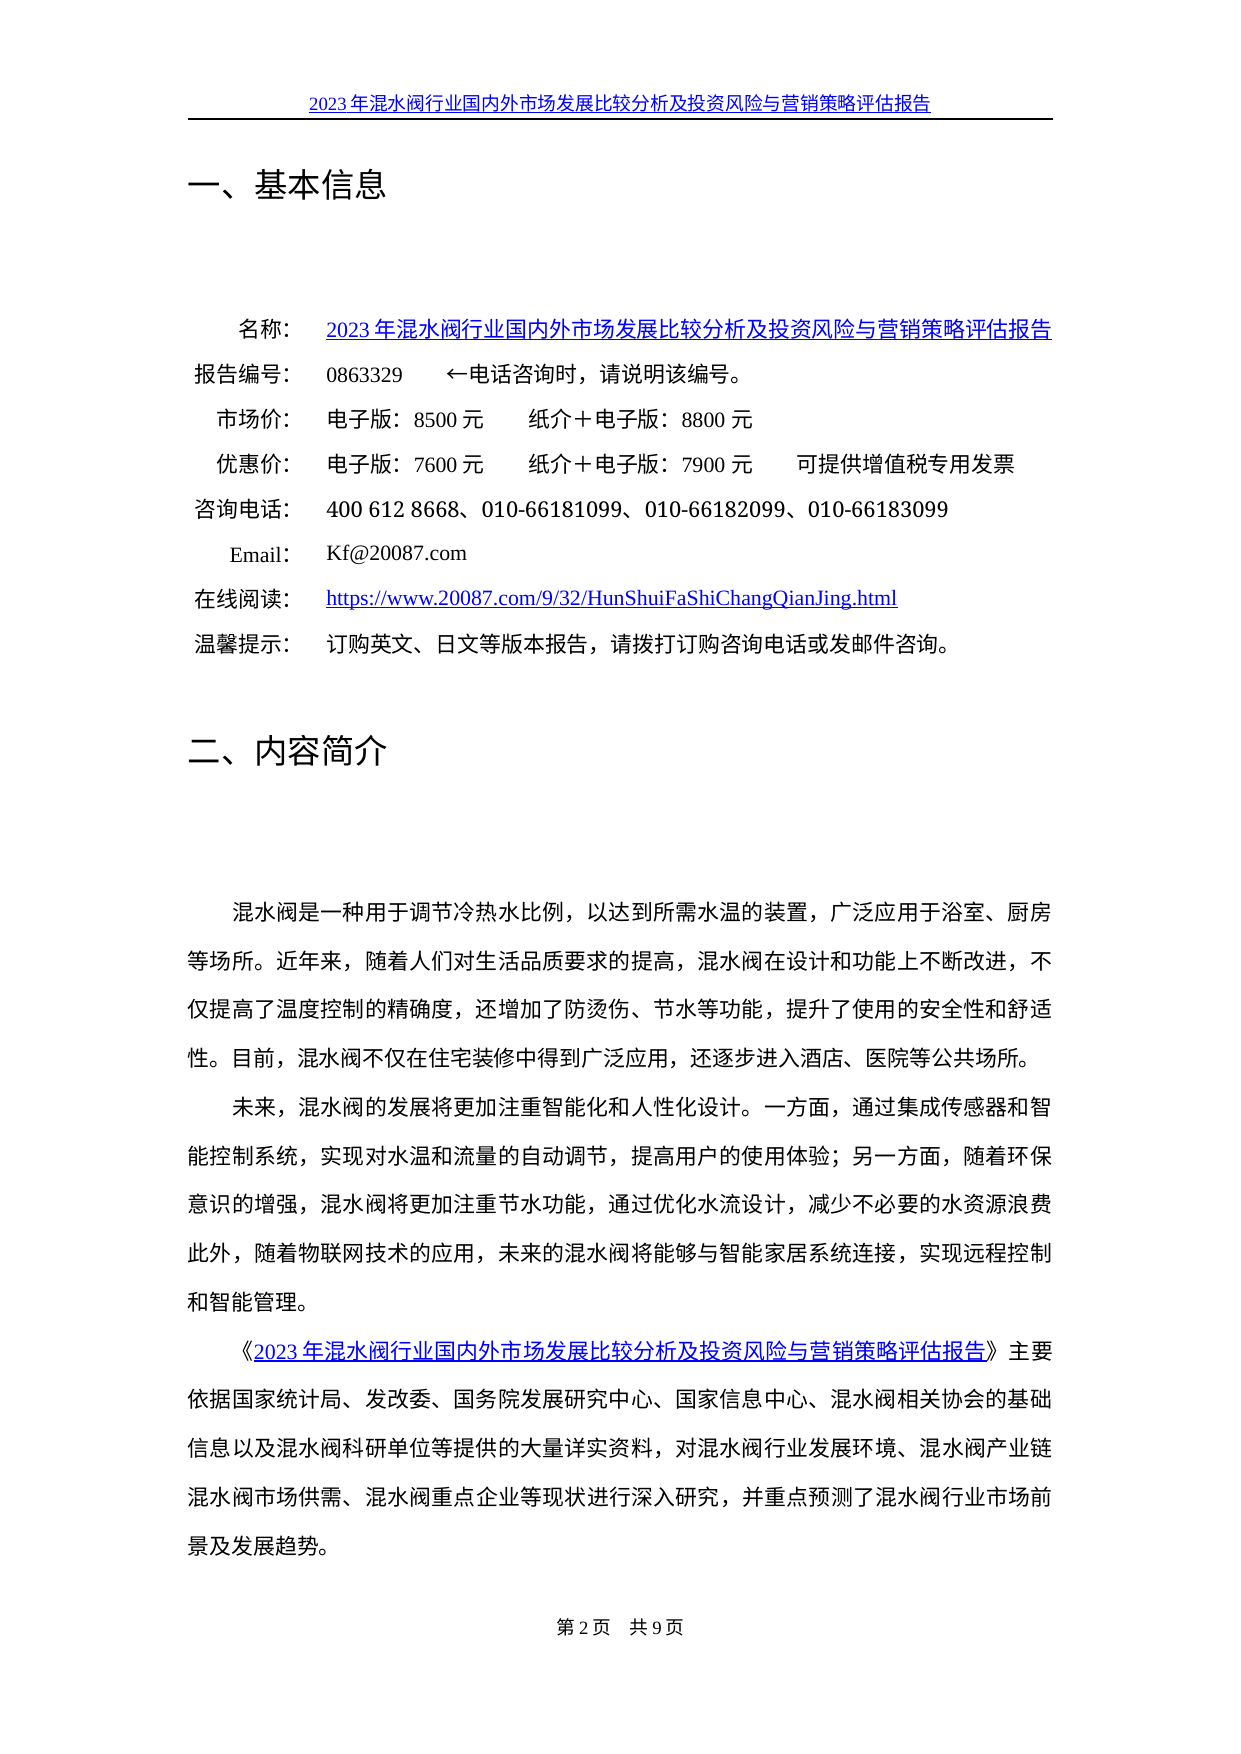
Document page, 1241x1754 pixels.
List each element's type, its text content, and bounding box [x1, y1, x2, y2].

table_cell 电子版：7600 元 纸介＋电子版：7900 元 可提供增值税专用发票 [315, 447, 1073, 492]
table_cell 0863329 ←电话咨询时，请说明该编号。 [315, 357, 1073, 402]
table_cell [315, 582, 1073, 627]
table_cell Kf@20087.com [315, 537, 1073, 582]
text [187, 894, 1053, 1561]
table_header 名称： [167, 312, 315, 357]
title 一、基本信息 [187, 150, 1053, 215]
table_cell 报告编号： [167, 357, 315, 402]
table_cell Email： [167, 537, 315, 582]
table_cell 咨询电话： [167, 492, 315, 537]
table_cell 电子版：8500 元 纸介＋电子版：8800 元 [315, 402, 1073, 447]
table_cell 订购英文、日文等版本报告，请拨打订购咨询电话或发邮件咨询。 [315, 627, 1073, 672]
table_cell 400 612 8668、010-66181099、010-66182099、010-66183099 [315, 492, 1073, 537]
table_cell 市场价： [167, 402, 315, 447]
title 二、内容简介 [187, 717, 1053, 782]
table_cell 温馨提示： [167, 627, 315, 672]
table_cell 在线阅读： [167, 582, 315, 627]
table_cell 优惠价： [167, 447, 315, 492]
table_header 2023年混水阀行业国内外市场发展比较分析及投资风险与营销策略评估报告 [315, 312, 1073, 357]
